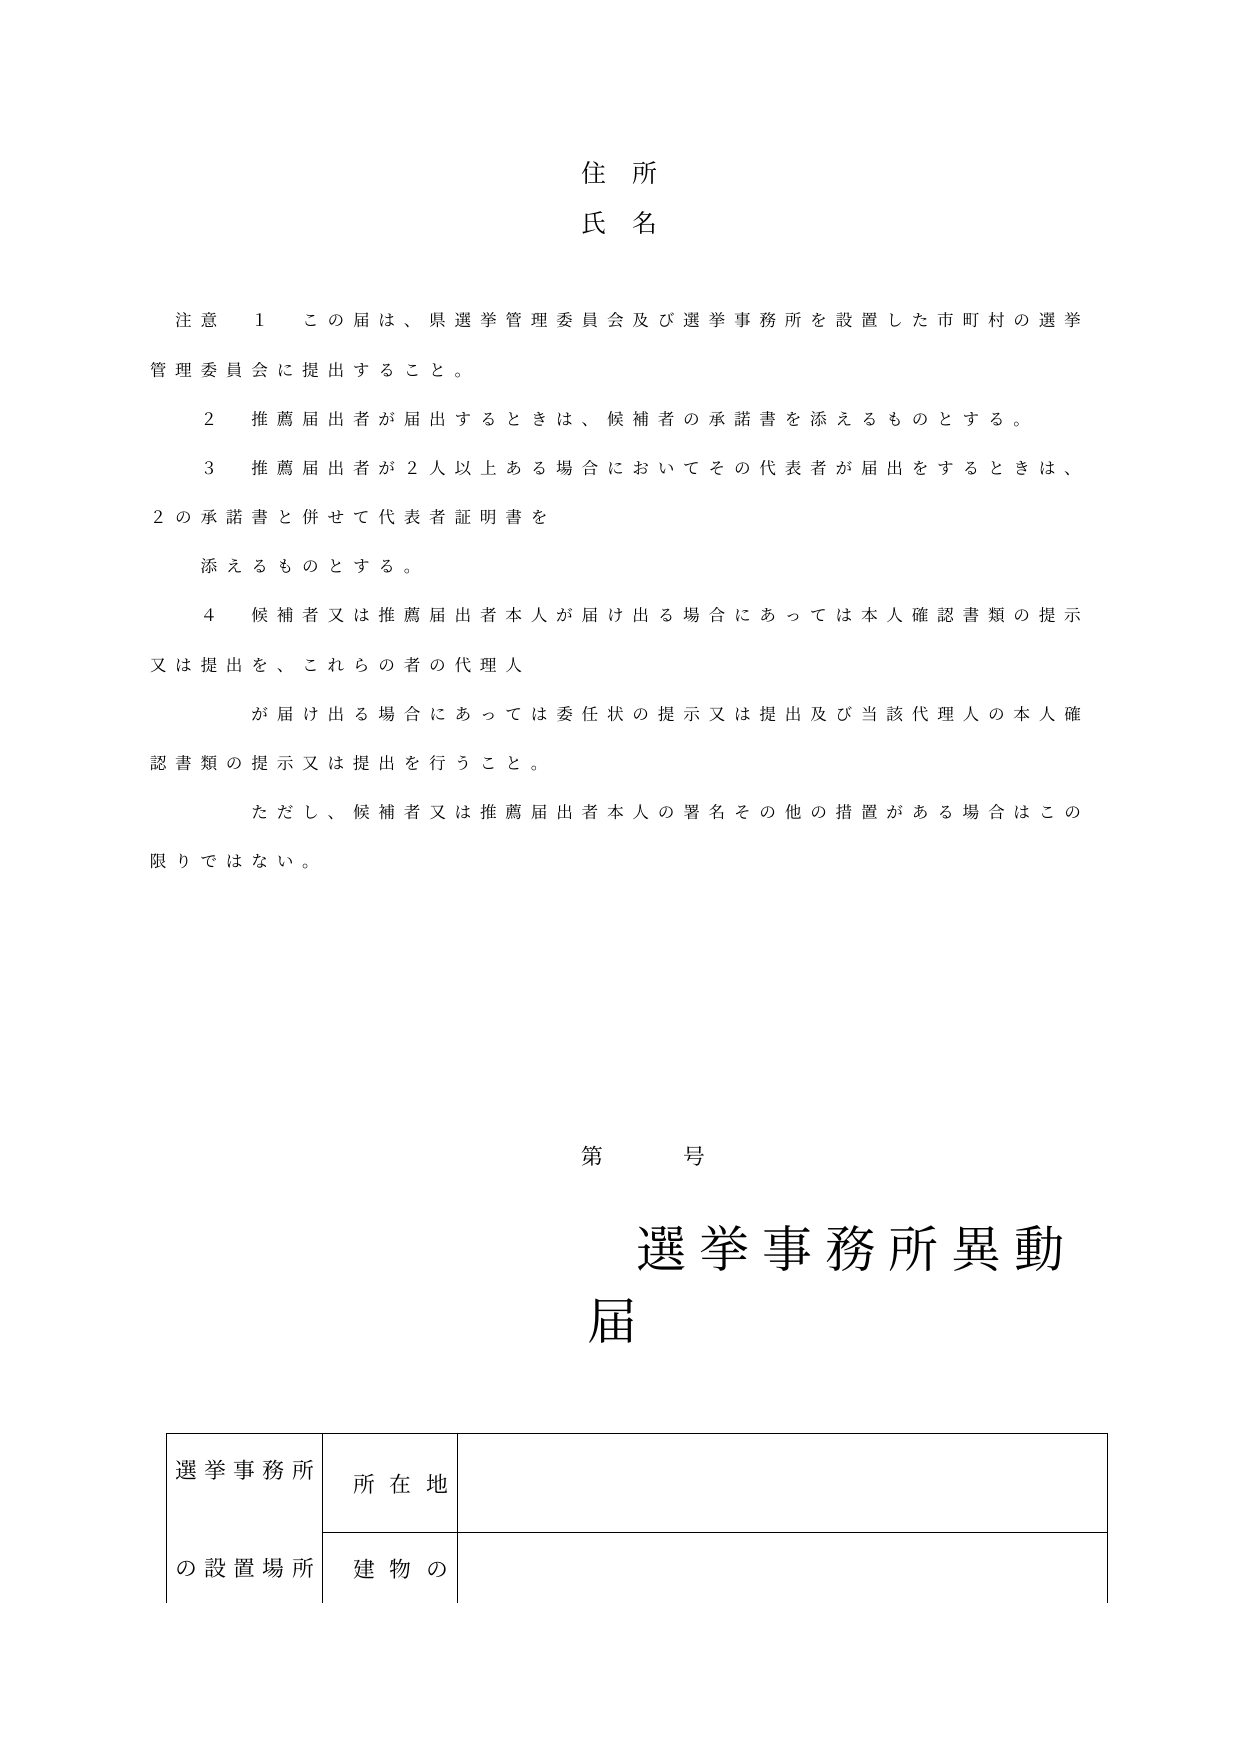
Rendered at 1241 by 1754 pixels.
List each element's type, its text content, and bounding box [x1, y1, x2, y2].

text 添えるものとする。 [149, 541, 1092, 590]
table_header 選挙事務所 の設置場所 [167, 1434, 322, 1603]
text 注意 １ この届は、県選挙管理委員会及び選挙事務所を設置した市町村の選挙管理委員会に提出すること。 [149, 295, 1092, 393]
text 第 号 [149, 1131, 1118, 1180]
text ３ 推薦届出者が２人以上ある場合においてその代表者が届出をするときは、２の承諾書と併せて代表者証明書を [149, 442, 1092, 541]
text ４ 候補者又は推薦届出者本人が届け出る場合にあっては本人確認書類の提示又は提出を、これらの者の代理人 [149, 590, 1092, 688]
table_header 所在地 [323, 1434, 457, 1532]
table_cell 建物の名称 [323, 1533, 457, 1603]
table_header [458, 1434, 1107, 1532]
text 選 挙 事 務 所 異 動 届 [149, 1210, 1074, 1353]
table_cell [458, 1533, 1107, 1603]
text が届け出る場合にあっては委任状の提示又は提出及び当該代理人の本人確認書類の提示又は提出を行うこと。 [149, 688, 1092, 787]
text ２ 推薦届出者が届出するときは、候補者の承諾書を添えるものとする。 [149, 393, 1092, 442]
text ただし、候補者又は推薦届出者本人の署名その他の措置がある場合はこの限りではない。 [149, 787, 1092, 885]
text 氏 名 [149, 197, 1051, 246]
text 住 所 [149, 147, 1029, 197]
